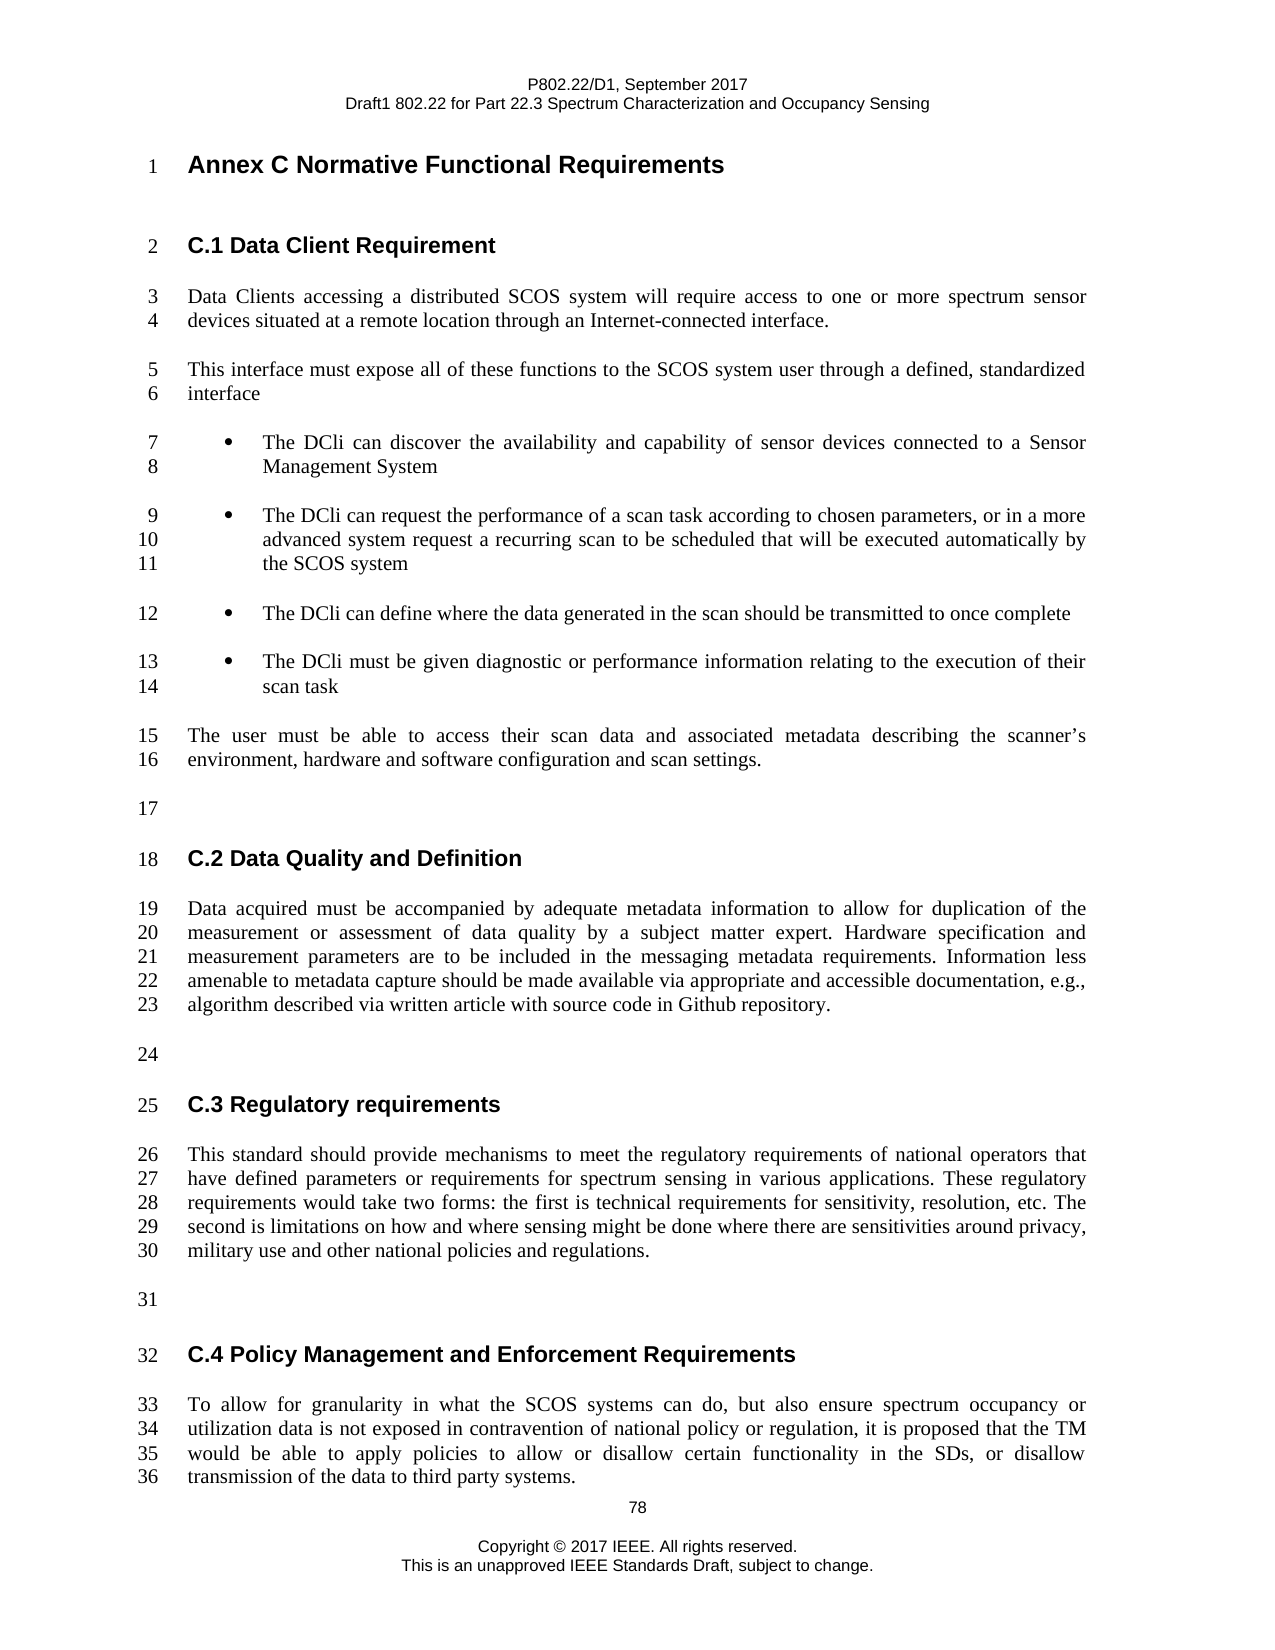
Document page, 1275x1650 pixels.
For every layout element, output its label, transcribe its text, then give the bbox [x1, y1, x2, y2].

subtitle Policy Management and Enforcement Requirements [187, 1341, 1087, 1367]
text This standard should provide mechanisms to meet the regulatory requirements of national operators that have defined parameters or requirements for spectrum sensing in various applications. These regulatory requirements would take two forms: the first is technical requirements for sensitivity, resolution, etc. The second is limitations on how and where sensing might be done where there are sensitivities around privacy, military use and other national policies and regulations. [187, 1142, 1087, 1262]
list The DCli can define where the data generated in the scan should be transmitted to once complete [225, 600, 1087, 624]
text The user must be able to access their scan data and associated metadata describing the scanner’s environment, hardware and software configuration and scan settings. [187, 723, 1087, 771]
list The DCli must be given diagnostic or performance information relating to the execution of their scan task [225, 649, 1087, 698]
subtitle Normative Functional Requirements [187, 150, 1087, 179]
text Data acquired must be accompanied by adequate metadata information to allow for duplication of the measurement or assessment of data quality by a subject matter expert. Hardware specification and measurement parameters are to be included in the messaging metadata requirements. Information less amenable to metadata capture should be made available via appropriate and accessible documentation, e.g., algorithm described via written article with source code in Github repository. [187, 896, 1087, 1016]
list The DCli can request the performance of a scan task according to chosen parameters, or in a more advanced system request a recurring scan to be scheduled that will be executed automatically by the SCOS system [225, 503, 1087, 575]
list The DCli can discover the availability and capability of sensor devices connected to a Sensor Management System [225, 430, 1087, 478]
text This interface must expose all of these functions to the SCOS system user through a defined, standardized interface [187, 357, 1087, 405]
text Data Clients accessing a distributed SCOS system will require access to one or more spectrum sensor devices situated at a remote location through an Internet-connected interface. [187, 284, 1087, 332]
subtitle Data Client Requirement [187, 232, 1087, 259]
subtitle Regulatory requirements [187, 1091, 1087, 1117]
subtitle Data Quality and Definition [187, 845, 1087, 871]
text To allow for granularity in what the SCOS systems can do, but also ensure spectrum occupancy or utilization data is not exposed in contravention of national policy or regulation, it is proposed that the TM would be able to apply policies to allow or disallow certain functionality in the SDs, or disallow transmission of the data to third party systems. [187, 1392, 1087, 1488]
